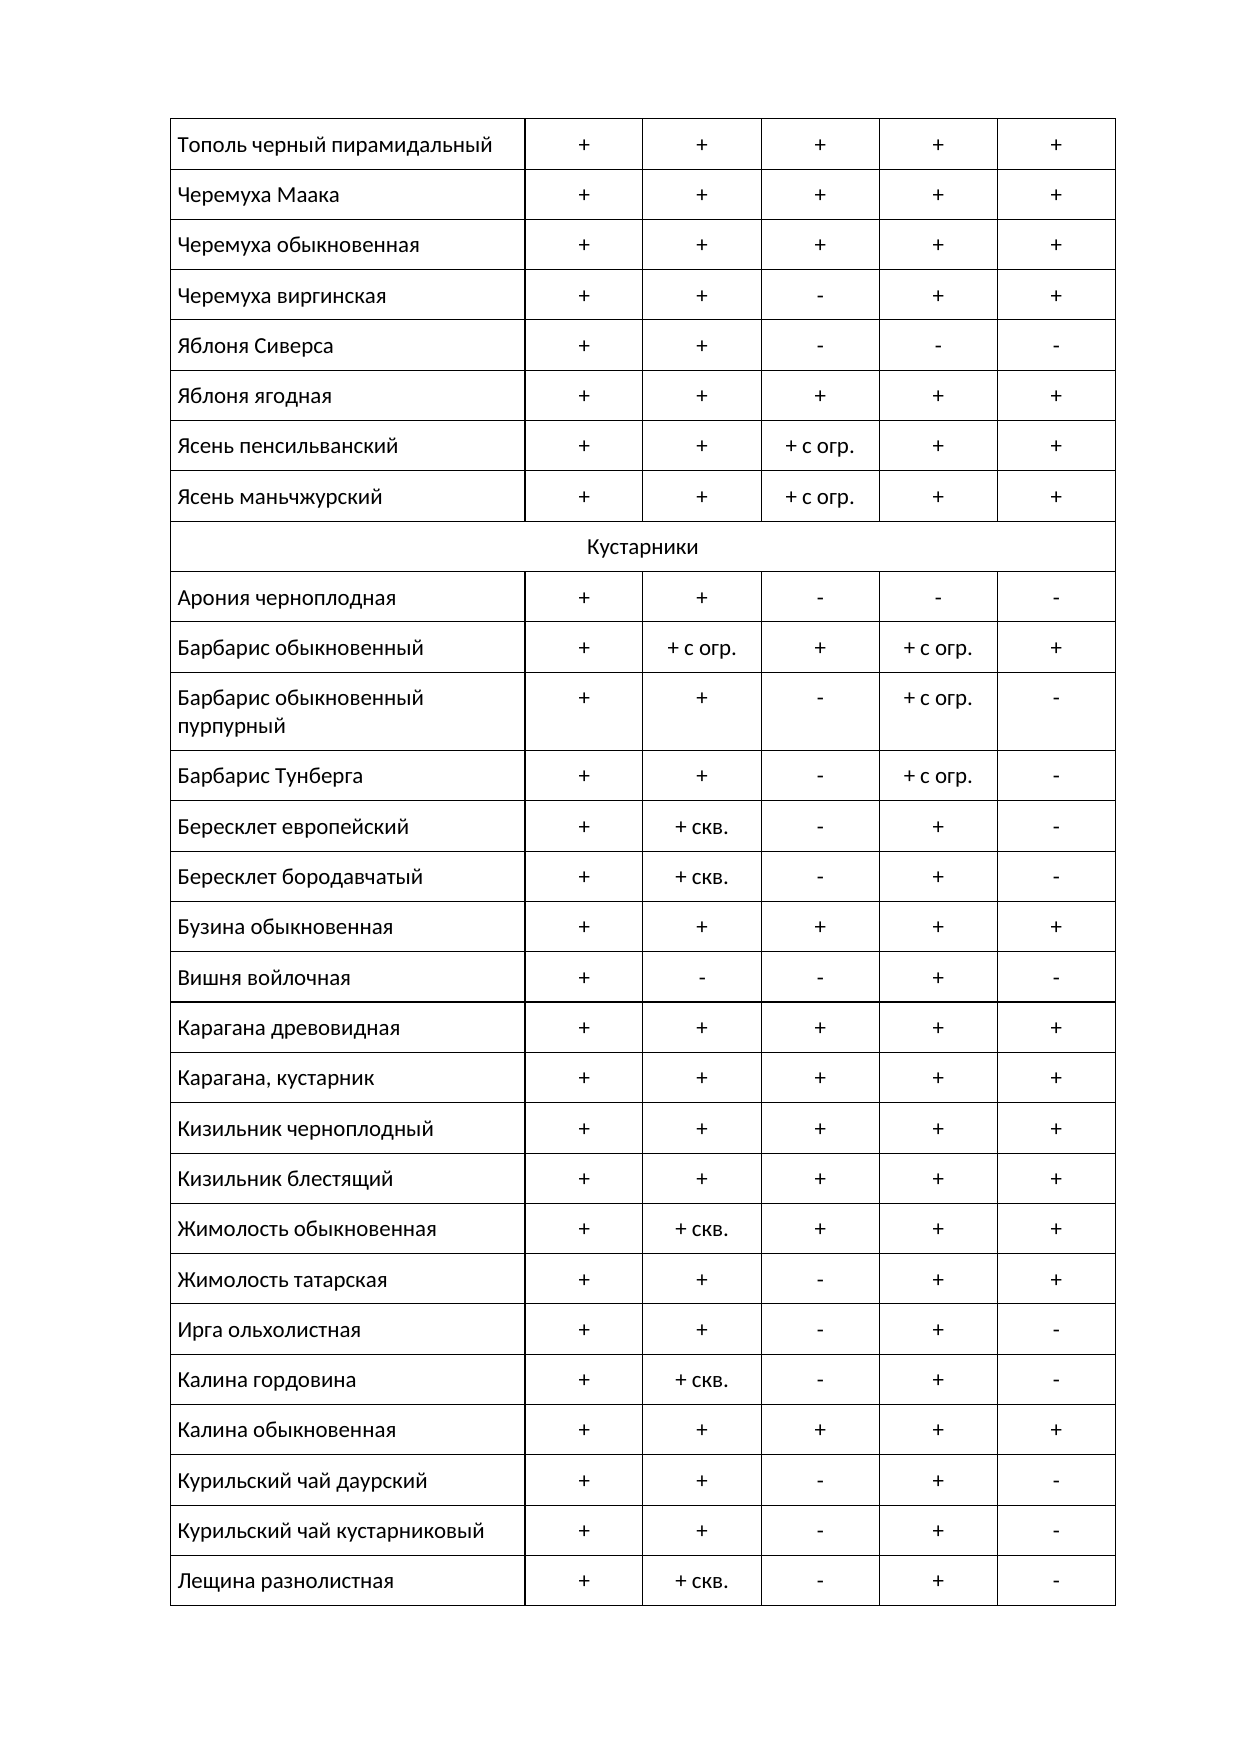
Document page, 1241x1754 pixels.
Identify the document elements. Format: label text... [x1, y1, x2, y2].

table_cell + [998, 622, 1115, 672]
table_cell Бересклет бородавчатый [171, 852, 524, 901]
table_cell + [526, 1405, 642, 1454]
table_cell + [643, 673, 761, 750]
table_cell + [526, 471, 642, 521]
table_cell + скв. [643, 801, 761, 851]
table_cell + [643, 1003, 761, 1052]
table_cell + [762, 119, 879, 168]
table_cell - [998, 320, 1115, 370]
table_cell - [998, 952, 1115, 1001]
table_cell + [643, 1455, 761, 1504]
table_cell - [998, 852, 1115, 901]
table_cell + [526, 751, 642, 800]
table_cell + [526, 371, 642, 420]
table_cell Ясень маньчжурский [171, 471, 524, 521]
table_cell + с огр. [880, 673, 997, 750]
table_cell + [526, 1304, 642, 1354]
table_cell - [762, 1556, 879, 1605]
table_cell Жимолость татарская [171, 1254, 524, 1303]
table_cell - [762, 1304, 879, 1354]
table_cell + [998, 1053, 1115, 1102]
table_cell + [643, 320, 761, 370]
table_cell + [643, 471, 761, 521]
table_cell Барбарис обыкновенный [171, 622, 524, 672]
table_cell + [526, 952, 642, 1001]
table_cell + [643, 751, 761, 800]
table_cell + [526, 270, 642, 319]
table_cell + [880, 1455, 997, 1504]
table_cell Ясень пенсильванский [171, 421, 524, 470]
table_cell Кустарники [171, 522, 1115, 571]
table_cell + [643, 1154, 761, 1203]
table_cell + [526, 572, 642, 621]
table_cell + [762, 1103, 879, 1152]
table_cell - [998, 801, 1115, 851]
table_cell - [998, 751, 1115, 800]
table_cell Кизильник черноплодный [171, 1103, 524, 1152]
table_cell + [880, 471, 997, 521]
table_cell + [762, 1204, 879, 1253]
table_cell + с огр. [762, 471, 879, 521]
table_cell - [998, 1506, 1115, 1555]
table_cell Яблоня Сиверса [171, 320, 524, 370]
table_cell + [880, 270, 997, 319]
table_cell Вишня войлочная [171, 952, 524, 1001]
table_cell + [880, 1154, 997, 1203]
table_cell + [880, 1254, 997, 1303]
table_cell Курильский чай кустарниковый [171, 1506, 524, 1555]
table_cell Бересклет европейский [171, 801, 524, 851]
table_cell + [643, 371, 761, 420]
table_cell + [526, 119, 642, 168]
table_cell + [643, 220, 761, 269]
table_cell Тополь черный пирамидальный [171, 119, 524, 168]
table_cell + [526, 320, 642, 370]
table_cell - [762, 1506, 879, 1555]
table_cell + [526, 902, 642, 951]
table_cell - [998, 572, 1115, 621]
table_cell + [880, 952, 997, 1001]
table_cell + [643, 1405, 761, 1454]
table_cell - [762, 751, 879, 800]
table_cell - [762, 270, 879, 319]
table_cell + [880, 1304, 997, 1354]
table_cell + [998, 119, 1115, 168]
table_cell + скв. [643, 1355, 761, 1404]
table_cell + [526, 622, 642, 672]
table_cell Кизильник блестящий [171, 1154, 524, 1203]
table_cell + [526, 852, 642, 901]
table_cell Жимолость обыкновенная [171, 1204, 524, 1253]
table_cell + [880, 801, 997, 851]
table_cell - [998, 1556, 1115, 1605]
table_cell + [526, 1003, 642, 1052]
table_cell + [526, 1154, 642, 1203]
table_cell Яблоня ягодная [171, 371, 524, 420]
table_cell - [762, 1455, 879, 1504]
table_cell + [526, 1455, 642, 1504]
table_cell + [762, 1053, 879, 1102]
table_cell + [998, 471, 1115, 521]
table_cell - [998, 1304, 1115, 1354]
table_cell Бузина обыкновенная [171, 902, 524, 951]
table_cell Ирга ольхолистная [171, 1304, 524, 1354]
table_cell + [880, 421, 997, 470]
table_cell + [762, 1405, 879, 1454]
table_cell + [643, 572, 761, 621]
table_cell - [762, 801, 879, 851]
table_cell + [880, 1405, 997, 1454]
table_cell + [762, 1003, 879, 1052]
table_cell + [880, 371, 997, 420]
table_cell Барбарис Тунберга [171, 751, 524, 800]
table_cell + [880, 852, 997, 901]
table_cell Курильский чай даурский [171, 1455, 524, 1504]
table_cell + [998, 270, 1115, 319]
table_cell + [526, 801, 642, 851]
table_cell + [998, 1003, 1115, 1052]
table_cell + [643, 902, 761, 951]
table_cell + [526, 170, 642, 219]
table_cell + [643, 1304, 761, 1354]
table_cell + [643, 1053, 761, 1102]
table_cell + [526, 1254, 642, 1303]
table_cell + [762, 220, 879, 269]
table_cell Арония черноплодная [171, 572, 524, 621]
table_cell - [998, 1355, 1115, 1404]
table_cell + скв. [643, 852, 761, 901]
table_cell + [526, 1355, 642, 1404]
table_cell + с огр. [880, 751, 997, 800]
table_cell - [762, 673, 879, 750]
table_cell + [526, 421, 642, 470]
table_cell + [643, 270, 761, 319]
table_cell + [762, 371, 879, 420]
table_cell + [762, 902, 879, 951]
table_cell - [998, 1455, 1115, 1504]
table_cell + [998, 371, 1115, 420]
table_cell - [762, 320, 879, 370]
table_cell + [998, 902, 1115, 951]
table_cell + [643, 1506, 761, 1555]
table_cell Карагана, кустарник [171, 1053, 524, 1102]
table_cell + [880, 220, 997, 269]
table_cell + [998, 421, 1115, 470]
table_cell Калина гордовина [171, 1355, 524, 1404]
table_cell + [880, 1053, 997, 1102]
table_cell Калина обыкновенная [171, 1405, 524, 1454]
table_cell + [880, 1103, 997, 1152]
table_cell + [526, 220, 642, 269]
table_cell - [998, 673, 1115, 750]
table_cell + [998, 1204, 1115, 1253]
table_cell - [880, 320, 997, 370]
table_cell + [643, 119, 761, 168]
table_cell + с огр. [880, 622, 997, 672]
table_cell + [880, 119, 997, 168]
table_cell + [526, 673, 642, 750]
table_cell + [643, 1254, 761, 1303]
table_cell + [526, 1204, 642, 1253]
table_cell + скв. [643, 1204, 761, 1253]
table_cell + [762, 170, 879, 219]
table_cell + [880, 1556, 997, 1605]
table_cell Лещина разнолистная [171, 1556, 524, 1605]
table_cell Карагана древовидная [171, 1003, 524, 1052]
table_cell + [880, 170, 997, 219]
table_cell Черемуха обыкновенная [171, 220, 524, 269]
table_cell - [762, 572, 879, 621]
table_cell - [762, 852, 879, 901]
table_cell - [762, 1355, 879, 1404]
table_cell + [880, 1204, 997, 1253]
table_cell + [880, 902, 997, 951]
table_cell + [998, 1103, 1115, 1152]
table_cell + [526, 1103, 642, 1152]
table_cell + скв. [643, 1556, 761, 1605]
table_cell Черемуха Маака [171, 170, 524, 219]
table_cell + [762, 622, 879, 672]
table_cell + [998, 1405, 1115, 1454]
table_cell - [762, 952, 879, 1001]
table_cell + с огр. [762, 421, 879, 470]
table_cell - [643, 952, 761, 1001]
table_cell - [762, 1254, 879, 1303]
table_cell + [998, 170, 1115, 219]
table_cell Черемуха виргинская [171, 270, 524, 319]
table_cell + [643, 421, 761, 470]
table_cell + [880, 1355, 997, 1404]
table_cell + [880, 1003, 997, 1052]
table_cell + [998, 220, 1115, 269]
table_cell + [526, 1556, 642, 1605]
table_cell + [526, 1053, 642, 1102]
table_cell Барбарис обыкновенный пурпурный [171, 673, 524, 750]
table_cell + [880, 1506, 997, 1555]
table_cell + [526, 1506, 642, 1555]
table_cell + [643, 170, 761, 219]
table_cell + [998, 1254, 1115, 1303]
table_cell + [762, 1154, 879, 1203]
table_cell + [643, 1103, 761, 1152]
table_cell + [998, 1154, 1115, 1203]
table_cell + с огр. [643, 622, 761, 672]
table_cell - [880, 572, 997, 621]
